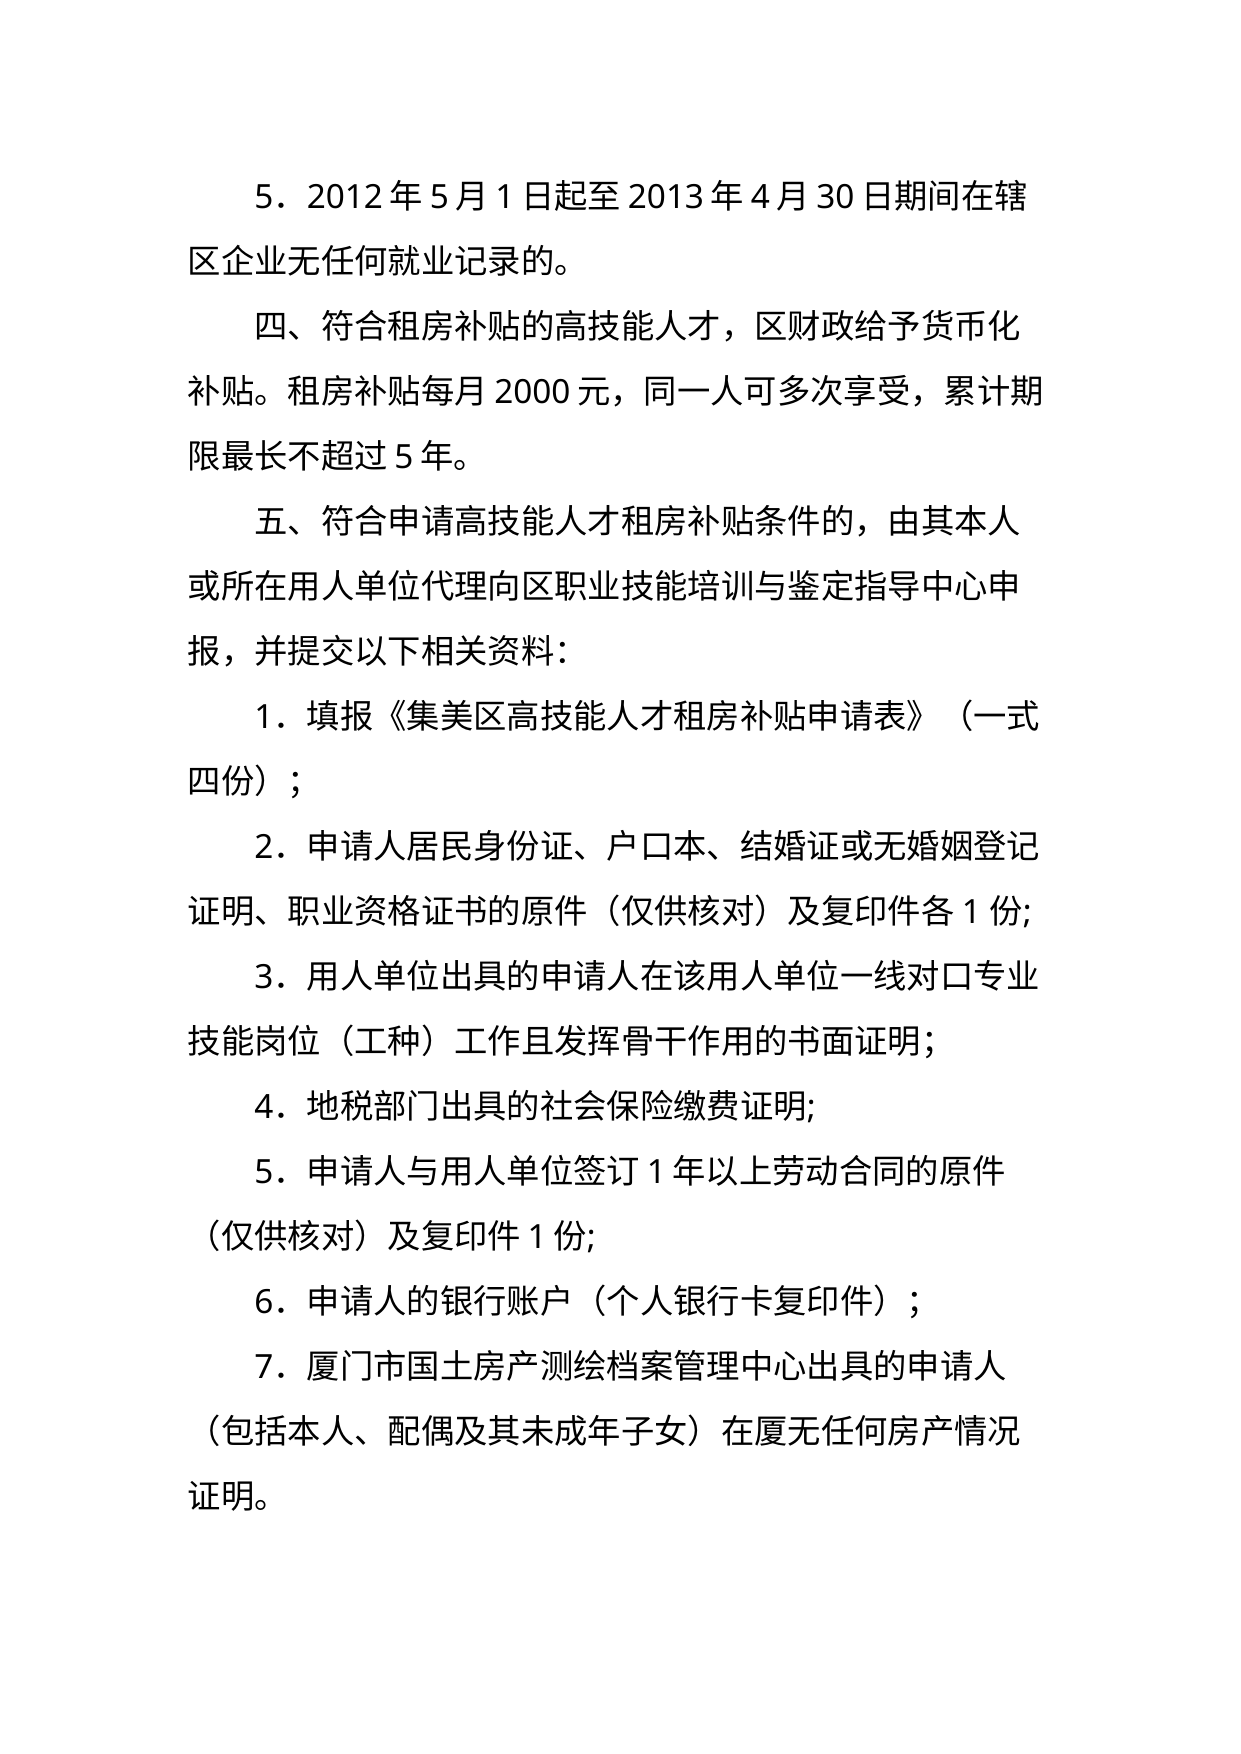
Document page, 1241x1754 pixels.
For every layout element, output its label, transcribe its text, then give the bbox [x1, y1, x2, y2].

text 3．用人单位出具的申请人在该用人单位一线对口专业技能岗位（工种）工作且发挥骨干作用的书面证明； [187, 942, 1053, 1072]
text 1．填报《集美区高技能人才租房补贴申请表》（一式四份）； [187, 682, 1053, 812]
text 四、符合租房补贴的高技能人才，区财政给予货币化补贴。租房补贴每月2000元，同一人可多次享受，累计期限最长不超过5年。 [187, 292, 1053, 487]
text 5．2012年5月1日起至2013年4月30日期间在辖区企业无任何就业记录的。 [187, 162, 1053, 292]
text 5．申请人与用人单位签订1年以上劳动合同的原件（仅供核对）及复印件1份; [187, 1137, 1053, 1267]
text 7．厦门市国土房产测绘档案管理中心出具的申请人（包括本人、配偶及其未成年子女）在厦无任何房产情况证明。 [187, 1332, 1053, 1527]
text 五、符合申请高技能人才租房补贴条件的，由其本人或所在用人单位代理向区职业技能培训与鉴定指导中心申报，并提交以下相关资料： [187, 487, 1053, 682]
text 6．申请人的银行账户（个人银行卡复印件）； [187, 1267, 1053, 1332]
text 2．申请人居民身份证、户口本、结婚证或无婚姻登记证明、职业资格证书的原件（仅供核对）及复印件各 1 份; [187, 812, 1053, 942]
text 4．地税部门出具的社会保险缴费证明; [187, 1072, 1053, 1137]
